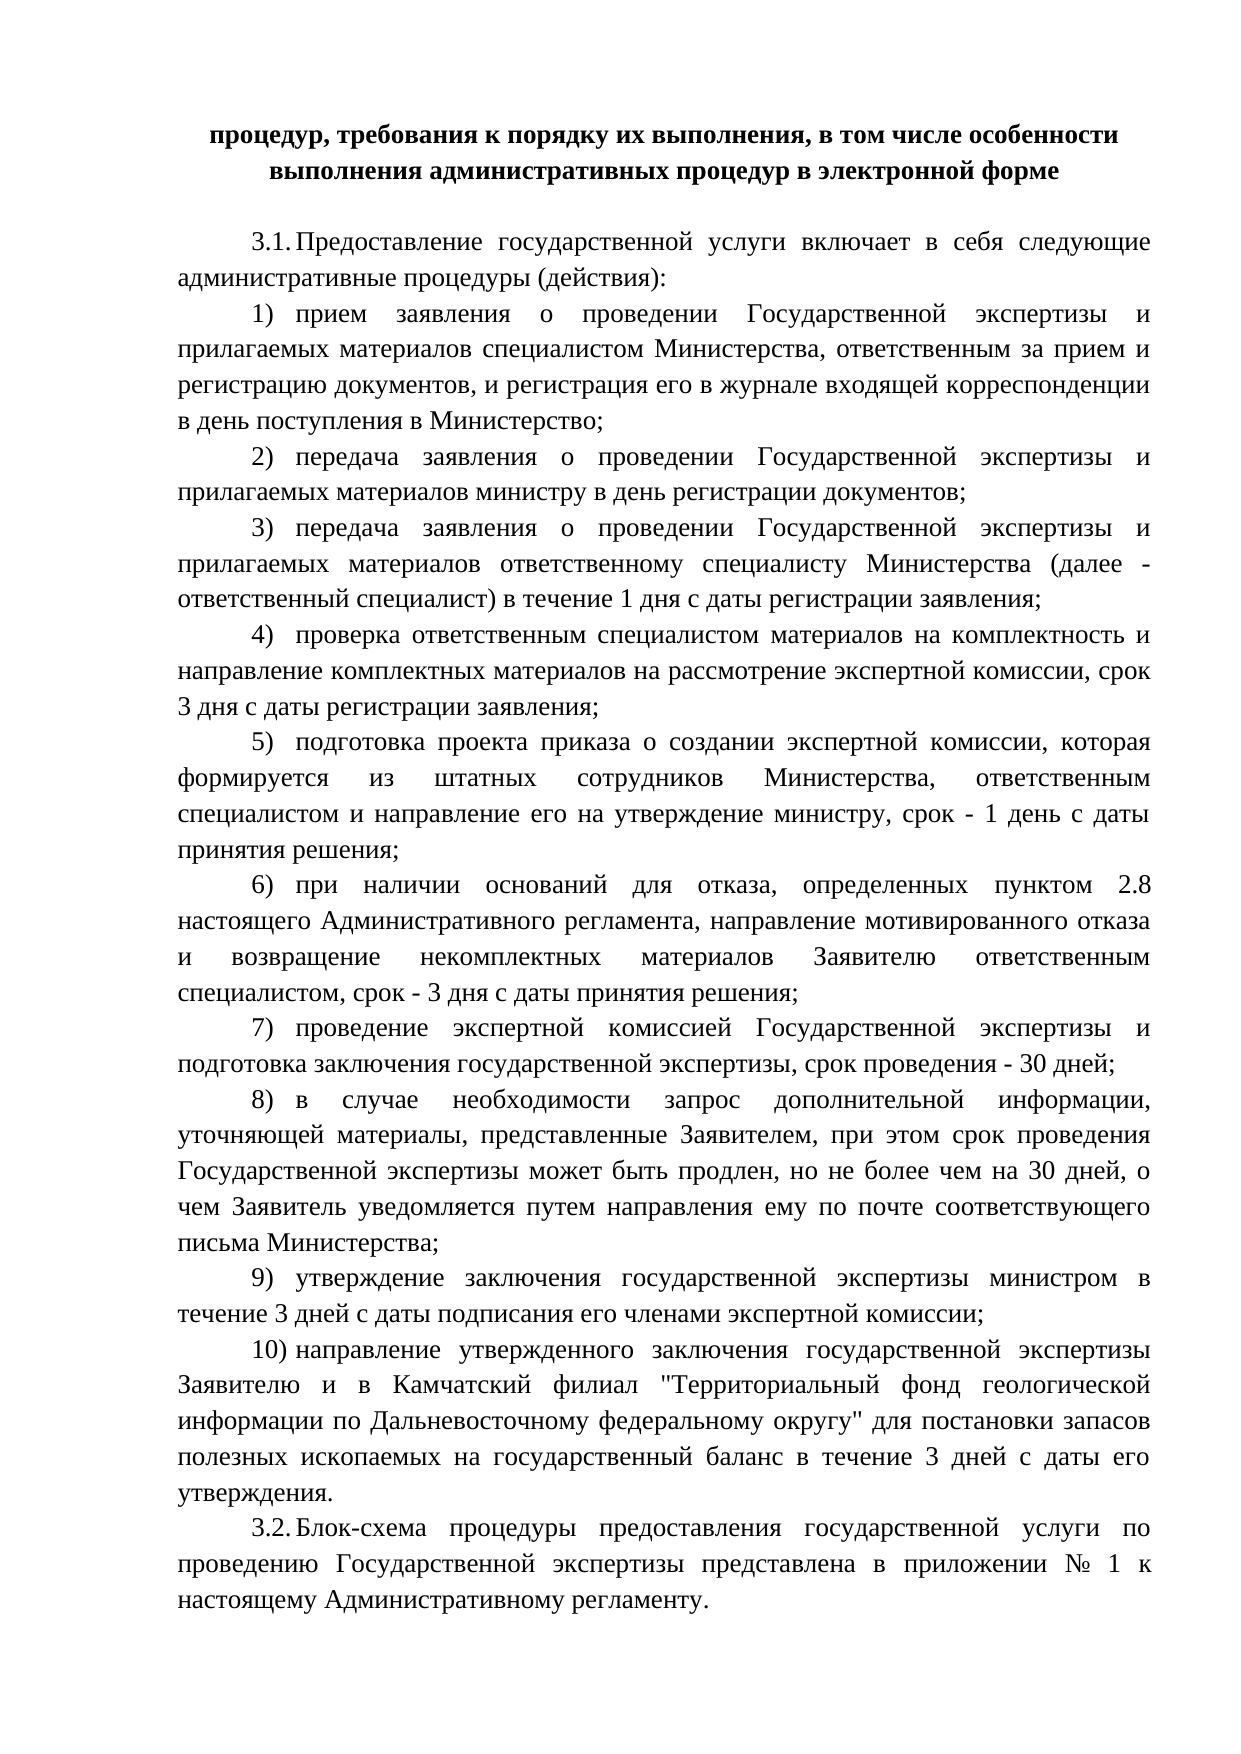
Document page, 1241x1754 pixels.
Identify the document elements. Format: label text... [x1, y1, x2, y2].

list Предоставление государственной услуги включает в себя следующие административные процедуры (действия): [177, 225, 1152, 292]
list при наличии оснований для отказа, определенных пунктом 2.8 настоящего Административного регламента, направление мотивированного отказа и возвращение некомплектных материалов Заявителю ответственным специалистом, срок - 3 дня с даты принятия решения; [177, 868, 1152, 1007]
list Блок-схема процедуры предоставления государственной услуги по проведению Государственной экспертизы представлена в приложении № 1 к настоящему Административному регламенту. [177, 1512, 1152, 1614]
list прием заявления о проведении Государственной экспертизы и прилагаемых материалов специалистом Министерства, ответственным за прием и регистрацию документов, и регистрация его в журнале входящей корреспонденции в день поступления в Министерство; [177, 297, 1152, 435]
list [177, 118, 1152, 185]
list направление утвержденного заключения государственной экспертизы Заявителю и в Камчатский филиал "Территориальный фонд геологической информации по Дальневосточному федеральному округу" для постановки запасов полезных ископаемых на государственный баланс в течение 3 дней с даты его утверждения. [177, 1333, 1152, 1507]
list подготовка проекта приказа о создании экспертной комиссии, которая формируется из штатных сотрудников Министерства, ответственным специалистом и направление его на утверждение министру, срок - 1 день с даты принятия решения; [177, 726, 1152, 864]
list в случае необходимости запрос дополнительной информации, уточняющей материалы, представленные Заявителем, при этом срок проведения Государственной экспертизы может быть продлен, но не более чем на 30 дней, о чем Заявитель уведомляется путем направления ему по почте соответствующего письма Министерства; [177, 1083, 1152, 1257]
list передача заявления о проведении Государственной экспертизы и прилагаемых материалов министру в день регистрации документов; [177, 440, 1152, 507]
list утверждение заключения государственной экспертизы министром в течение 3 дней с даты подписания его членами экспертной комиссии; [177, 1261, 1152, 1328]
list проверка ответственным специалистом материалов на комплектность и направление комплектных материалов на рассмотрение экспертной комиссии, срок 3 дня с даты регистрации заявления; [177, 618, 1152, 721]
list передача заявления о проведении Государственной экспертизы и прилагаемых материалов ответственному специалисту Министерства (далее - ответственный специалист) в течение 1 дня с даты регистрации заявления; [177, 511, 1152, 614]
list проведение экспертной комиссией Государственной экспертизы и подготовка заключения государственной экспертизы, срок проведения - 30 дней; [177, 1011, 1152, 1078]
